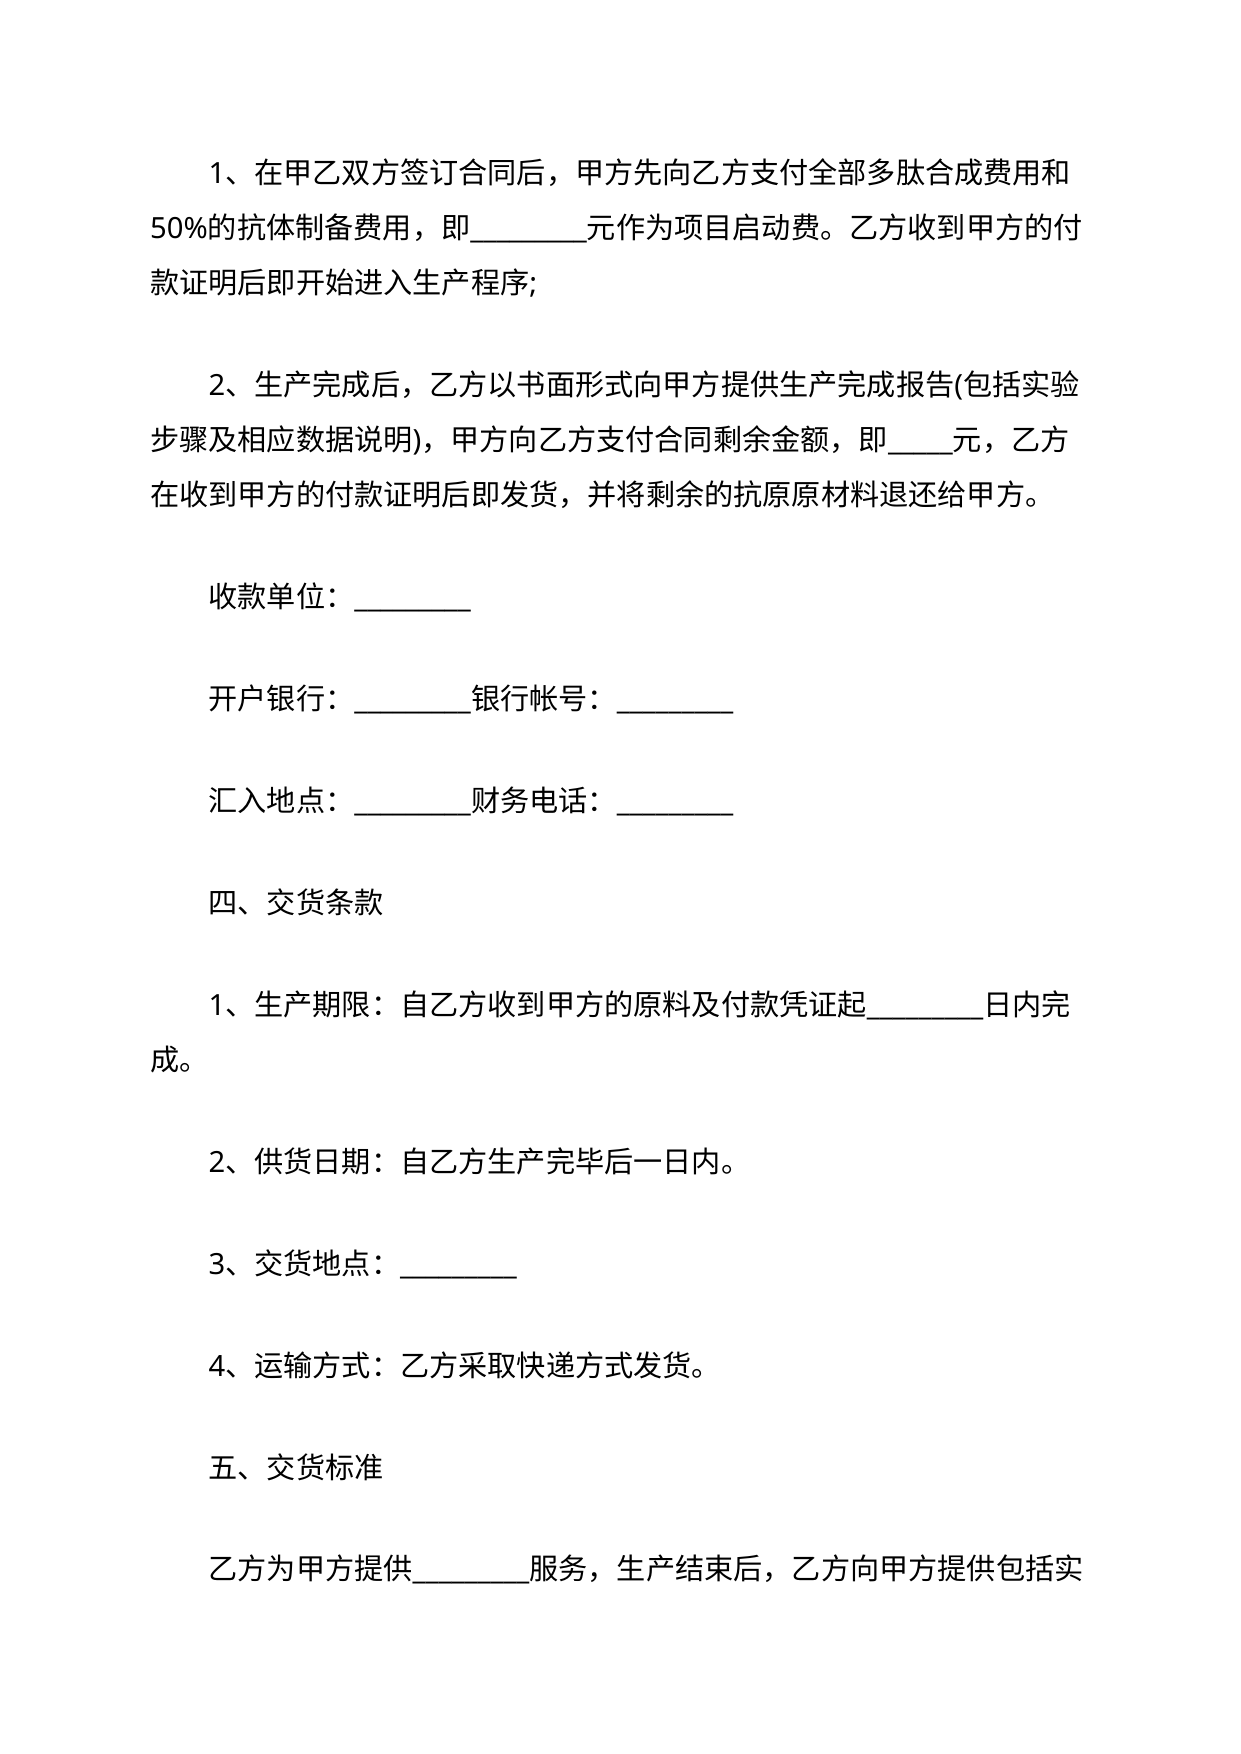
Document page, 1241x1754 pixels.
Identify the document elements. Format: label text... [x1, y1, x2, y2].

text 4、运输方式：乙方采取快递方式发货。 [150, 1342, 1090, 1384]
text 五、交货标准 [150, 1444, 1090, 1486]
text 3、交货地点：_________ [150, 1240, 1090, 1283]
text 1、生产期限：自乙方收到甲方的原料及付款凭证起_________日内完成。 [150, 981, 1090, 1079]
text 2、供货日期：自乙方生产完毕后一日内。 [150, 1138, 1090, 1181]
text 四、交货条款 [150, 880, 1090, 922]
text 1、在甲乙双方签订合同后，甲方先向乙方支付全部多肽合成费用和50%的抗体制备费用，即_________元作为项目启动费。乙方收到甲方的付款证明后即开始进入生产程序; [150, 150, 1090, 302]
text 汇入地点：_________财务电话：_________ [150, 778, 1090, 820]
text 开户银行：_________银行帐号：_________ [150, 676, 1090, 718]
text 收款单位：_________ [150, 574, 1090, 616]
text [150, 1546, 1090, 1588]
text 2、生产完成后，乙方以书面形式向甲方提供生产完成报告(包括实验步骤及相应数据说明)，甲方向乙方支付合同剩余金额，即_____元，乙方在收到甲方的付款证明后即发货，并将剩余的抗原原材料退还给甲方。 [150, 362, 1090, 514]
